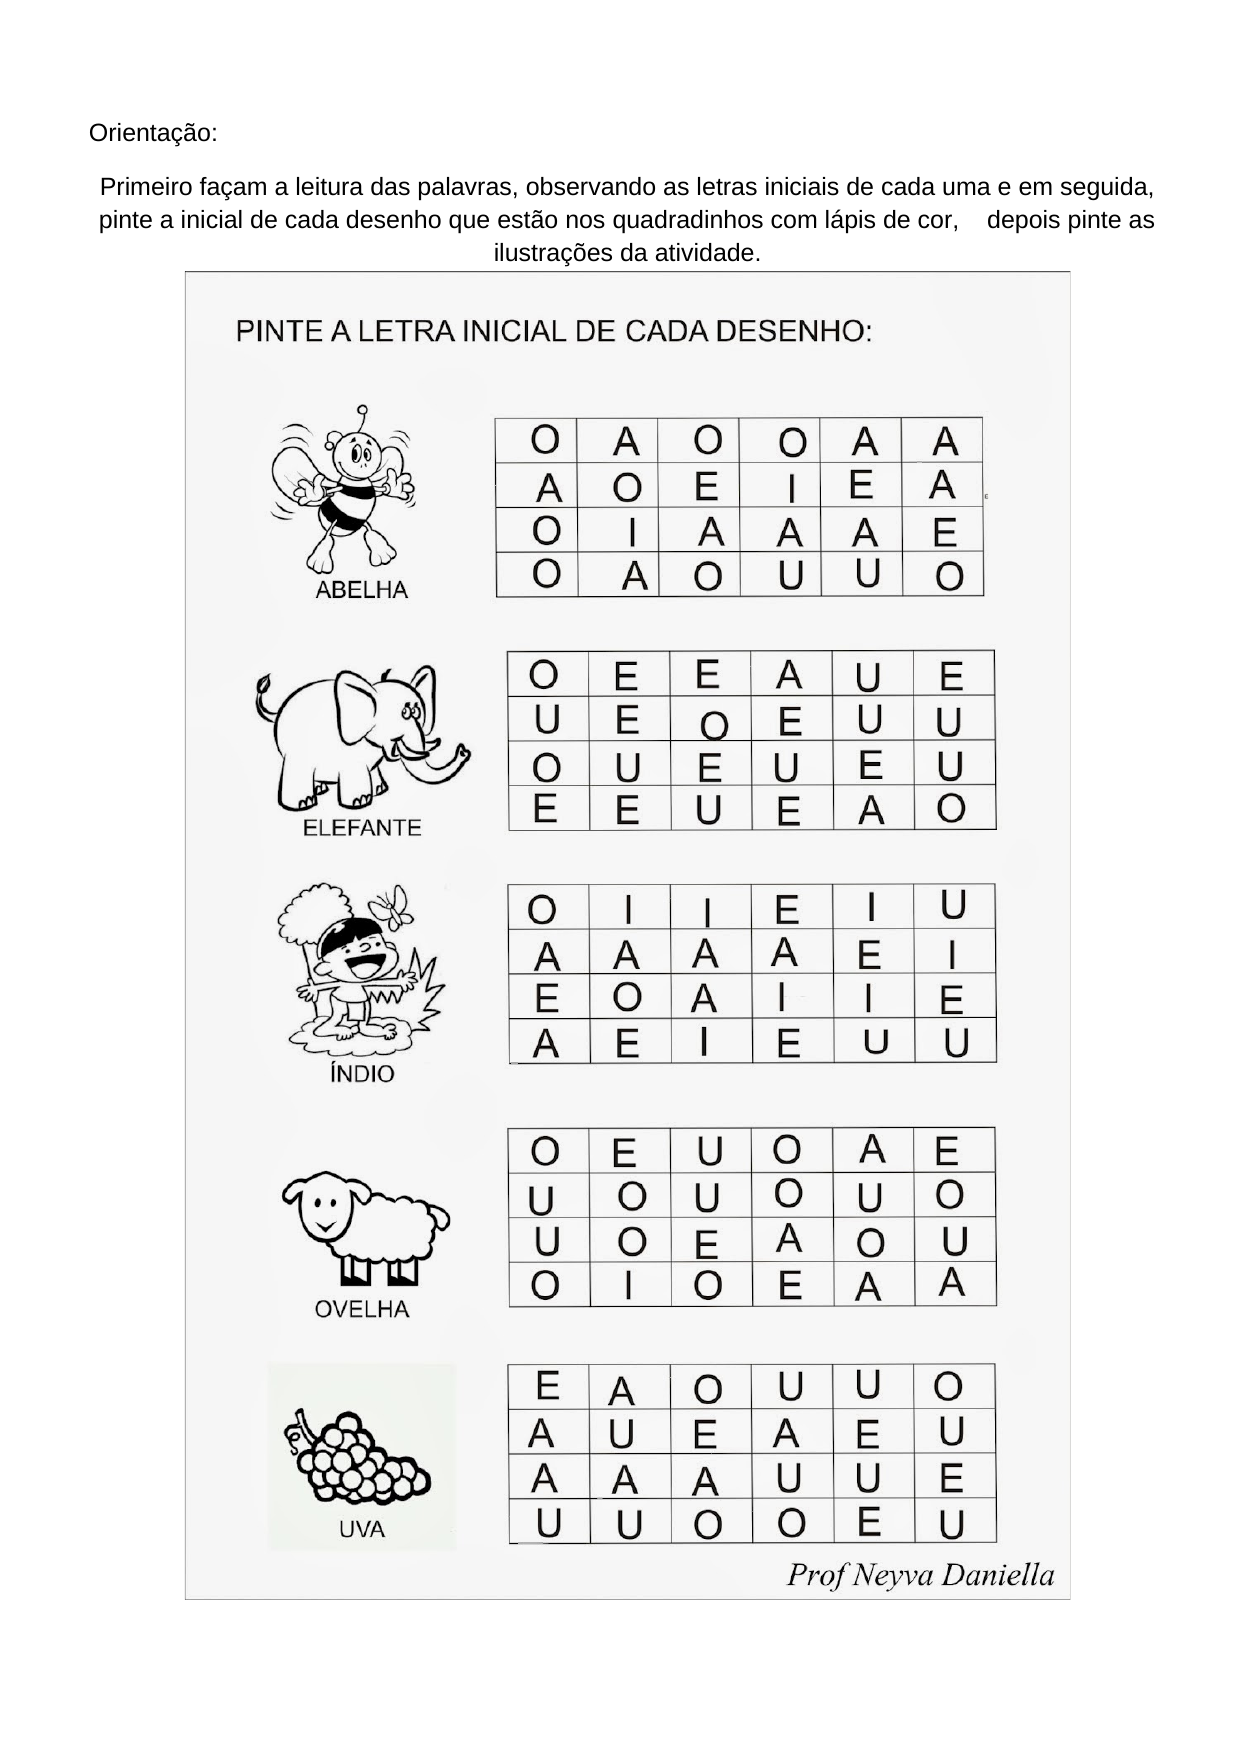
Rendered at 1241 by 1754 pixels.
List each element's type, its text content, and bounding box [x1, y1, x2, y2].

picture [184, 271, 1071, 1600]
text Orientação: [89, 118, 1167, 147]
